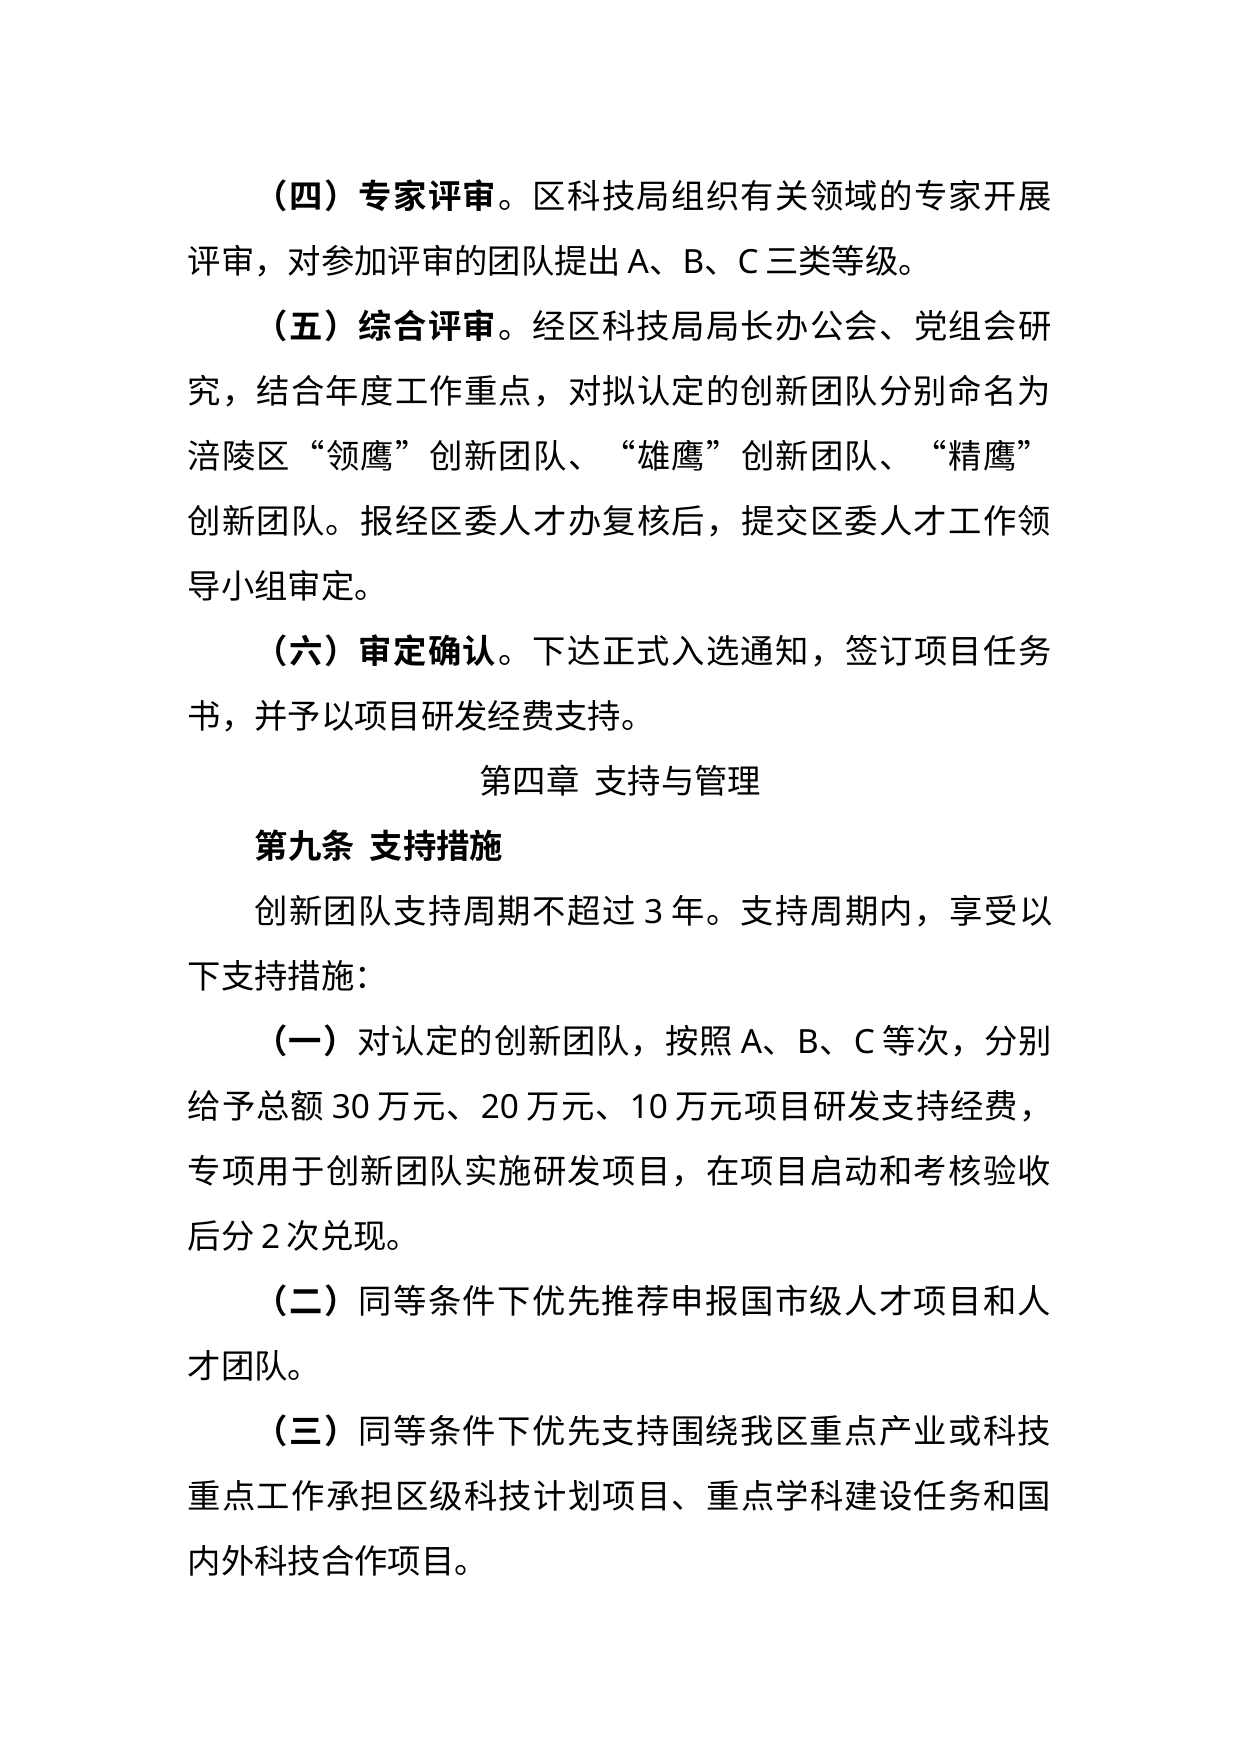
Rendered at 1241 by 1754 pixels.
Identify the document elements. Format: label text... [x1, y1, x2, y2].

text （四）专家评审。区科技局组织有关领域的专家开展评审，对参加评审的团队提出A、B、C三类等级。 [187, 162, 1053, 292]
text 第九条 支持措施 [187, 812, 1053, 877]
text （一）对认定的创新团队，按照A、B、C等次，分别给予总额30万元、20万元、10万元项目研发支持经费，专项用于创新团队实施研发项目，在项目启动和考核验收后分2次兑现。 [187, 1007, 1053, 1267]
text 创新团队支持周期不超过3年。支持周期内，享受以下支持措施： [187, 877, 1053, 1007]
text （二）同等条件下优先推荐申报国市级人才项目和人才团队。 [187, 1267, 1053, 1397]
text （三）同等条件下优先支持围绕我区重点产业或科技重点工作承担区级科技计划项目、重点学科建设任务和国内外科技合作项目。 [187, 1397, 1053, 1592]
text （五）综合评审。经区科技局局长办公会、党组会研究，结合年度工作重点，对拟认定的创新团队分别命名为涪陵区“领鹰”创新团队、“雄鹰”创新团队、“精鹰”创新团队。报经区委人才办复核后，提交区委人才工作领导小组审定。 [187, 292, 1053, 617]
text （六）审定确认。下达正式入选通知，签订项目任务书，并予以项目研发经费支持。 [187, 617, 1053, 747]
text 第四章 支持与管理 [187, 747, 1053, 812]
